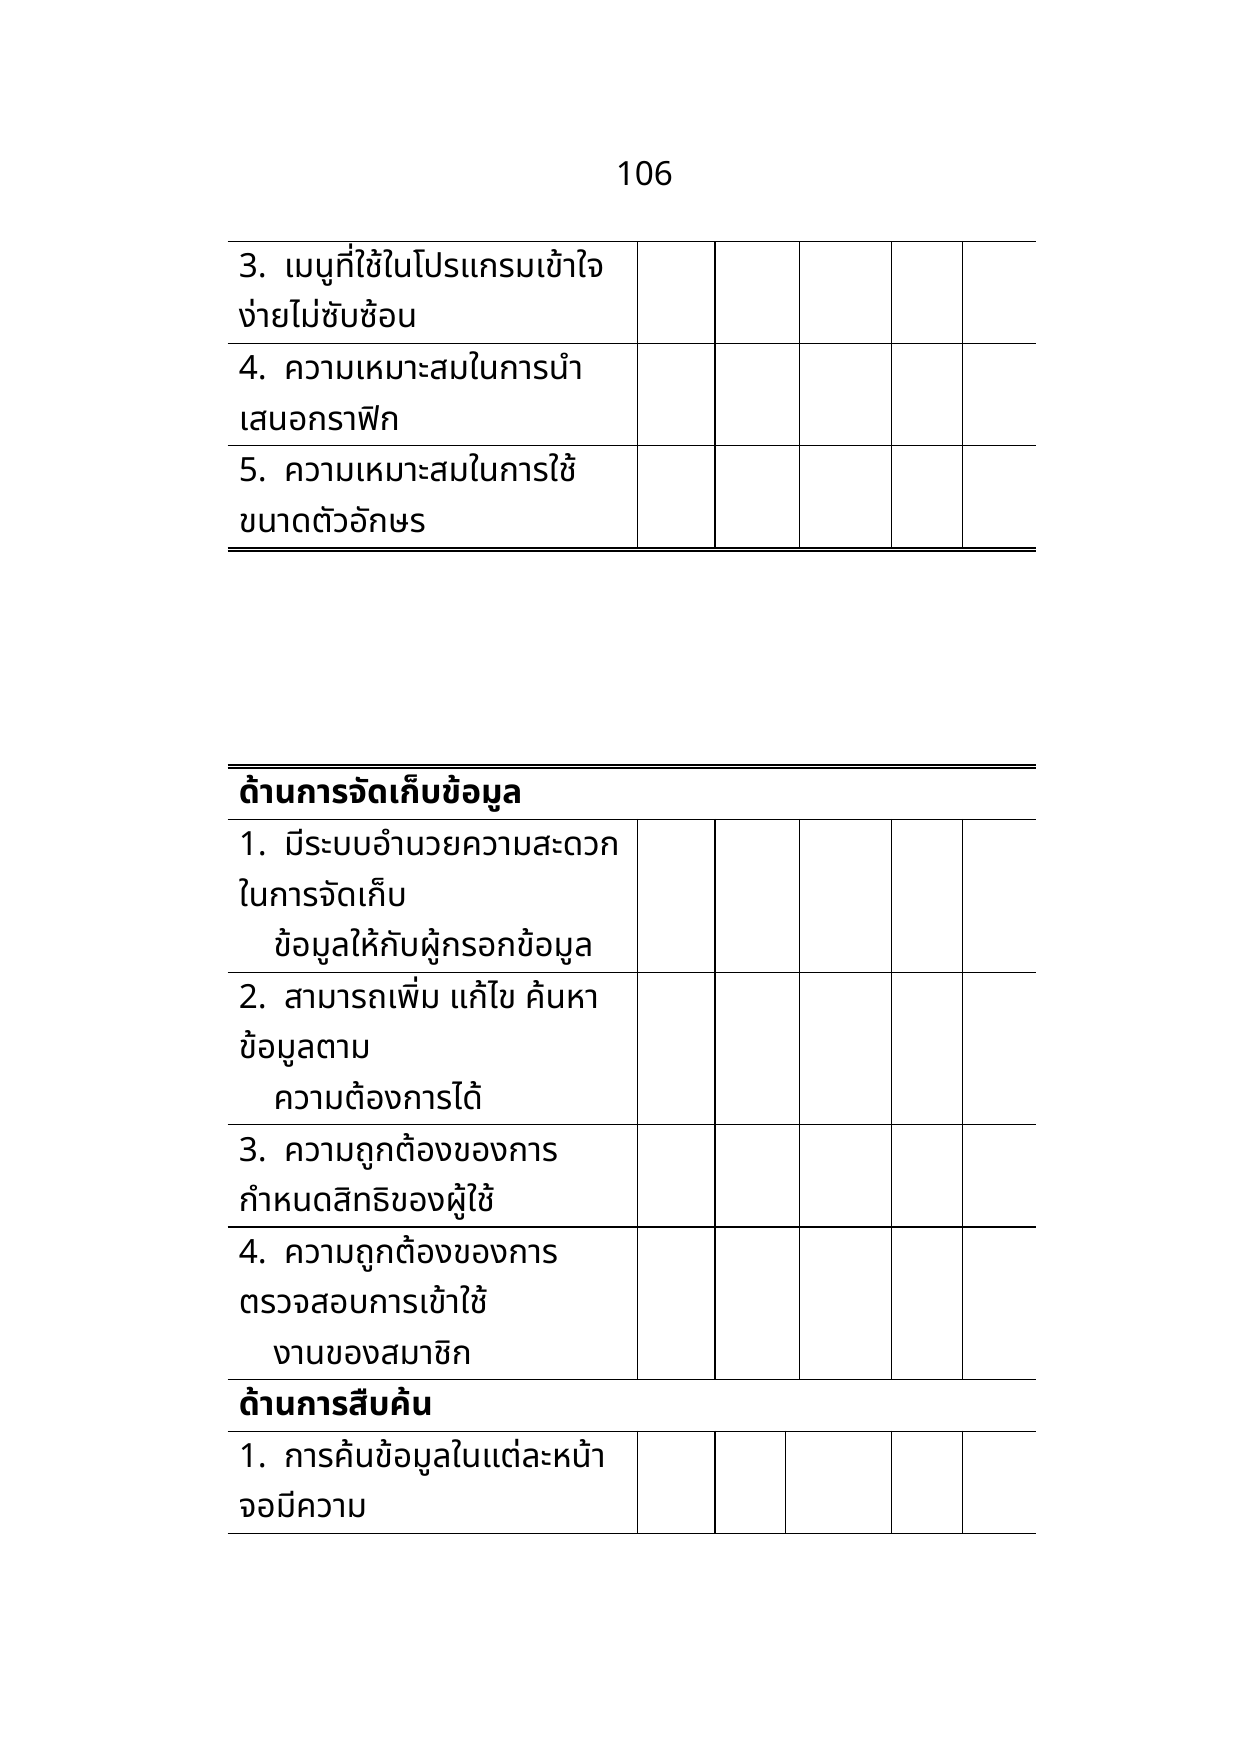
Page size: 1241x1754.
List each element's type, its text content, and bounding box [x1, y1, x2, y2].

table_cell [800, 1125, 891, 1226]
table_cell [963, 344, 1036, 445]
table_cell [228, 1432, 637, 1533]
table_cell 2. สามารถเพิ่ม แก้ไข ค้นหา ข้อมูลตาม ความต้องการได้ [228, 973, 637, 1124]
table_cell [638, 820, 714, 972]
table_cell ด้านการสืบค้น [228, 1380, 1036, 1431]
table_cell 5. ความเหมาะสมในการใช้ขนาดตัวอักษร [228, 446, 637, 547]
table_cell 3. เมนูที่ใช้ในโปรแกรมเข้าใจง่ายไม่ซับซ้อน [228, 242, 637, 343]
table_cell [892, 973, 962, 1124]
table_cell [963, 446, 1036, 547]
table_cell [892, 1432, 962, 1533]
table_cell [638, 242, 714, 343]
table_cell 1. มีระบบอำนวยความสะดวกในการจัดเก็บ ข้อมูลให้กับผู้กรอกข้อมูล [228, 820, 637, 972]
table_cell [963, 1125, 1036, 1226]
table_cell [716, 446, 799, 547]
table_cell [716, 973, 799, 1124]
table_cell [800, 973, 891, 1124]
table_cell [800, 242, 891, 343]
table_cell [800, 820, 891, 972]
table_cell [892, 344, 962, 445]
table_cell [638, 1125, 714, 1226]
table_cell [716, 344, 799, 445]
table_cell [963, 242, 1036, 343]
table_cell [786, 1432, 891, 1533]
table_cell [892, 242, 962, 343]
table_header ด้านการจัดเก็บข้อมูล [228, 769, 1036, 819]
table_cell [716, 1432, 785, 1533]
table_cell [800, 344, 891, 445]
table_cell [716, 1228, 799, 1379]
table_cell [963, 1432, 1036, 1533]
table_cell [638, 1432, 714, 1533]
table_cell [892, 1125, 962, 1226]
table_cell [800, 446, 891, 547]
table_cell [963, 1228, 1036, 1379]
table_cell [892, 446, 962, 547]
table_cell [716, 1125, 799, 1226]
table_cell [716, 820, 799, 972]
table_cell [638, 1228, 714, 1379]
table_cell 4. ความเหมาะสมในการนำเสนอกราฟิก [228, 344, 637, 445]
table_cell [800, 1228, 891, 1379]
table_cell [963, 820, 1036, 972]
table_cell [638, 446, 714, 547]
table_cell 3. ความถูกต้องของการกำหนดสิทธิของผู้ใช้ [228, 1125, 637, 1226]
table_cell [892, 820, 962, 972]
table_cell [963, 973, 1036, 1124]
table_cell [892, 1228, 962, 1379]
table_cell [638, 344, 714, 445]
table_cell [716, 242, 799, 343]
table_cell 4. ความถูกต้องของการตรวจสอบการเข้าใช้ งานของสมาชิก [228, 1228, 637, 1379]
table_cell [638, 973, 714, 1124]
